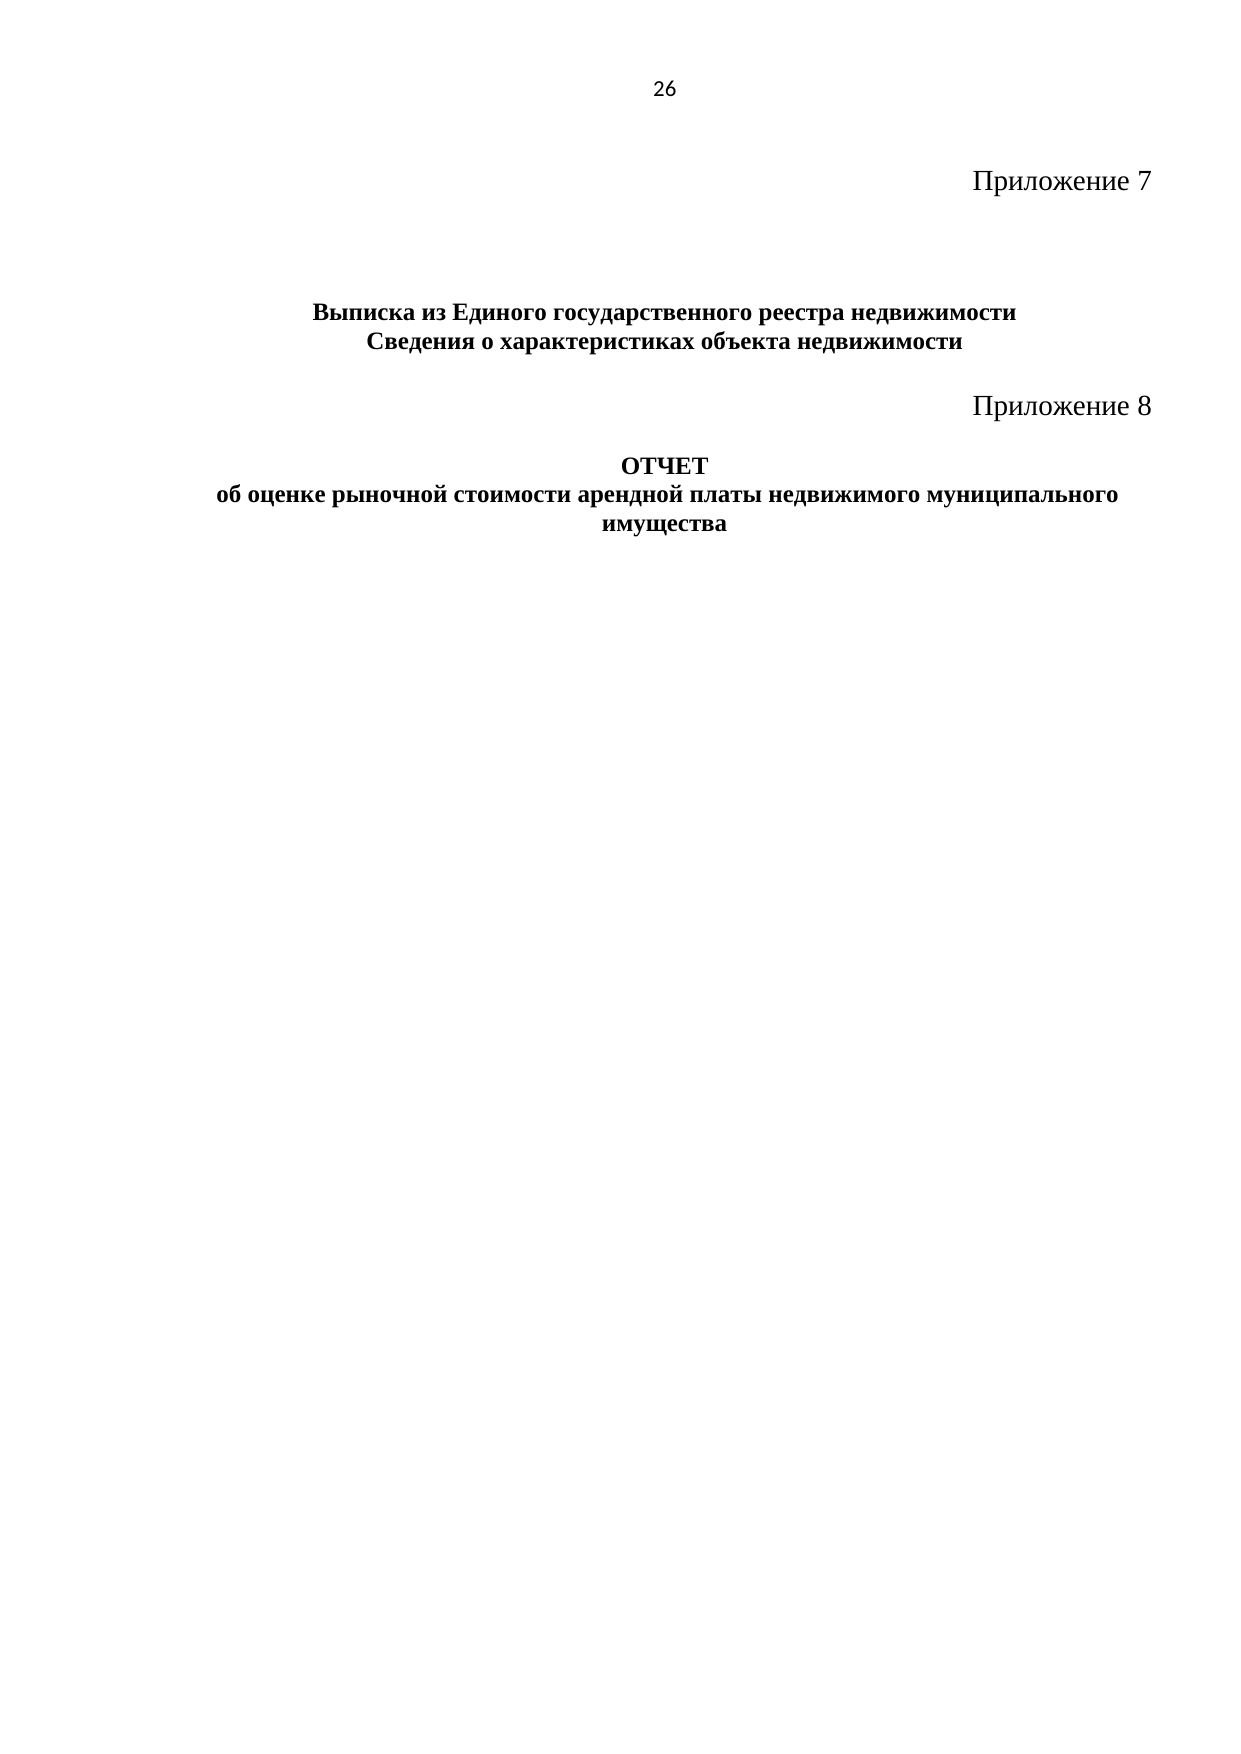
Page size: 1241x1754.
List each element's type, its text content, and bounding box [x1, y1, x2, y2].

text ОТЧЕТ [177, 451, 1152, 479]
text Сведения о характеристиках объекта недвижимости [177, 326, 1152, 355]
text Приложение 8 [177, 388, 1152, 422]
text Приложение 7 [177, 163, 1152, 197]
text Выписка из Единого государственного реестра недвижимости [177, 297, 1152, 326]
text об оценке рыночной стоимости арендной платы недвижимого муниципального имущества [177, 479, 1152, 537]
